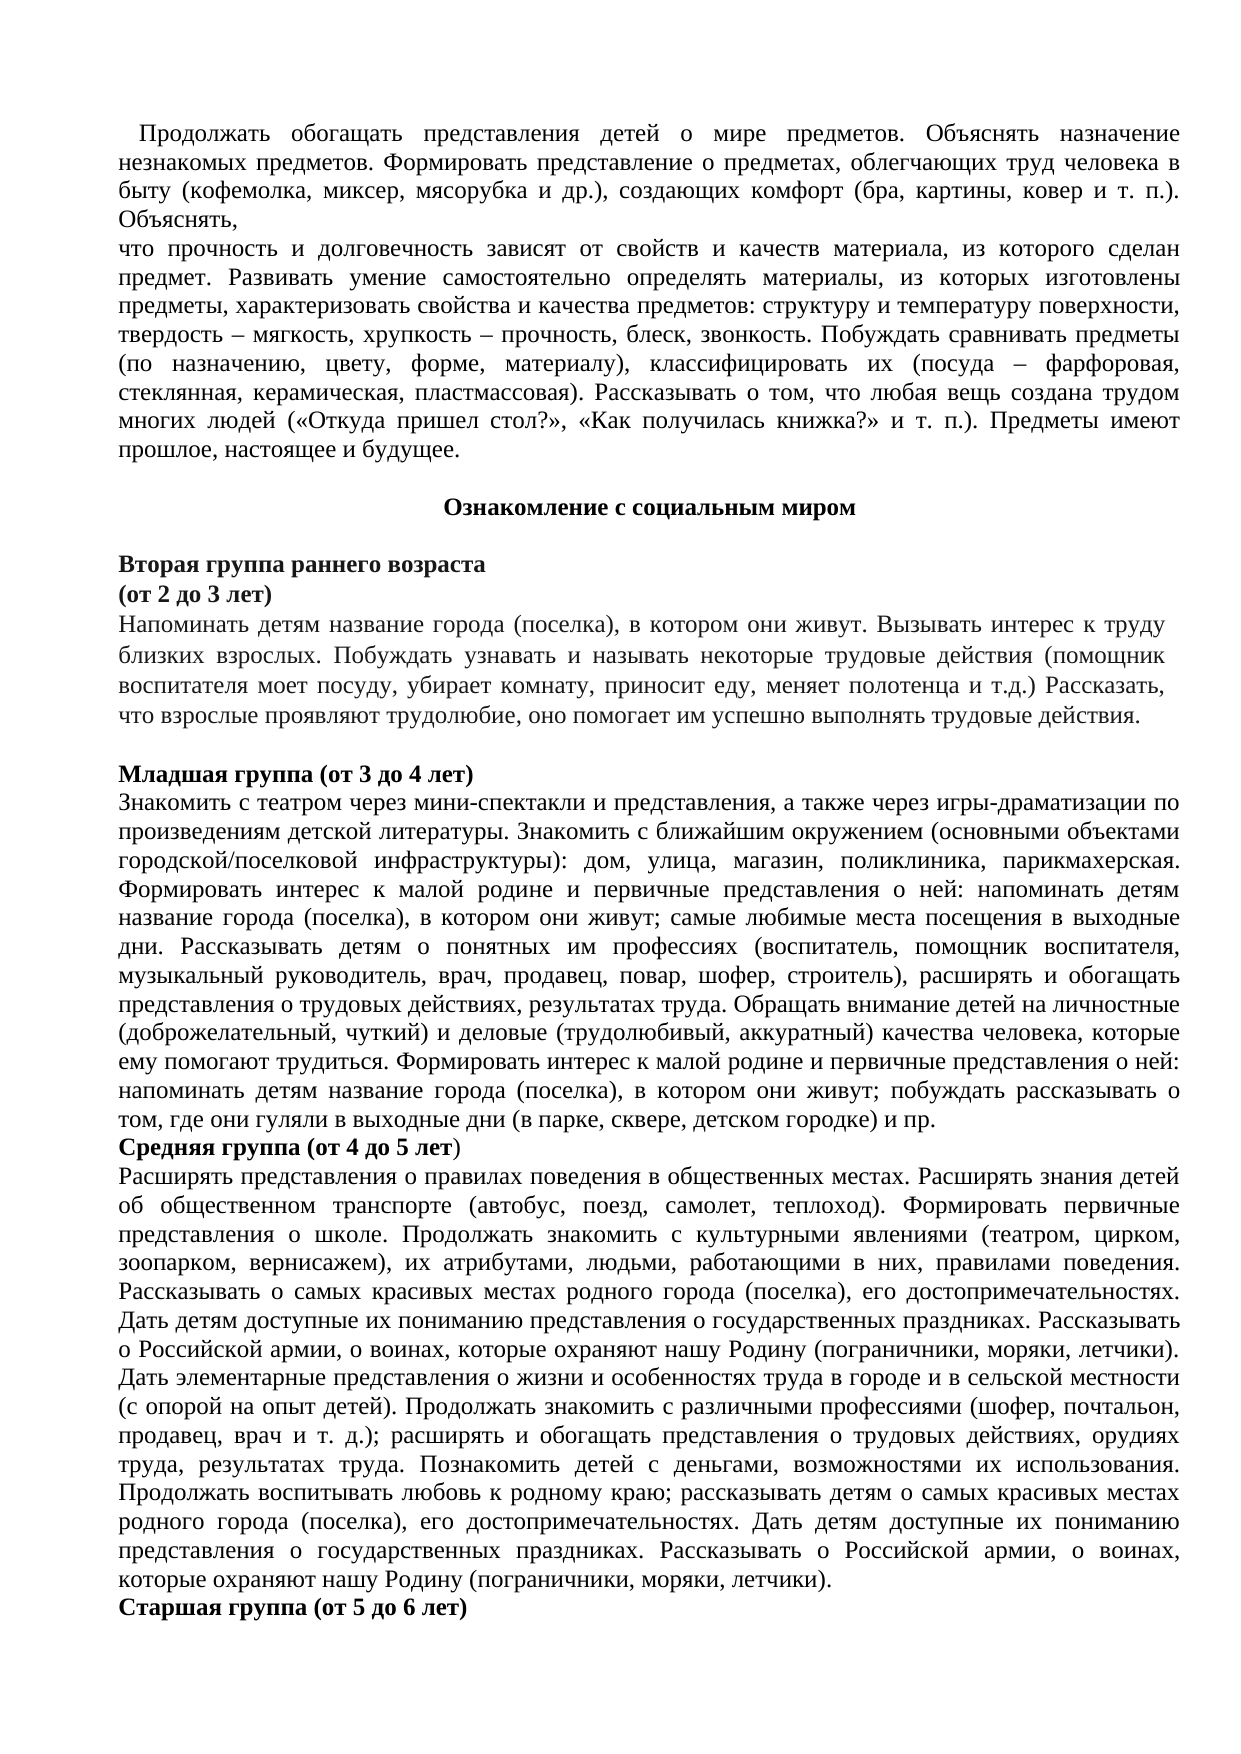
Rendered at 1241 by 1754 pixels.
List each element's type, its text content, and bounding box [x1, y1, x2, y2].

text Вторая группа раннего возраста [118, 549, 1166, 578]
text Расширять представления о правилах поведения в общественных местах. Расширять знания детей об общественном транспорте (автобус, поезд, самолет, теплоход). Формировать первичные представления о школе. Продолжать знакомить с культурными явлениями (театром, цирком, зоопарком, вернисажем), их атрибутами, людьми, работающими в них, правилами поведения. Рассказывать о самых красивых местах родного города (поселка), его достопримечательностях. Дать детям доступные их пониманию представления о государственных праздниках. Рассказывать о Российской армии, о воинах, которые охраняют нашу Родину (пограничники, моряки, летчики). Дать элементарные представления о жизни и особенностях труда в городе и в сельской местности (с опорой на опыт детей). Продолжать знакомить с различными профессиями (шофер, почтальон, продавец, врач и т. д.); расширять и обогащать представления о трудовых действиях, орудиях труда, результатах труда. Познакомить детей с деньгами, возможностями их использования. Продолжать воспитывать любовь к родному краю; рассказывать детям о самых красивых местах родного города (поселка), его достопримечательностях. Дать детям доступные их пониманию представления о государственных праздниках. Рассказывать о Российской армии, о воинах, которые охраняют нашу Родину (пограничники, моряки, летчики). [118, 1161, 1181, 1592]
text Продолжать обогащать представления детей о мире предметов. Объяснять назначение незнакомых предметов. Формировать представление о предметах, облегчающих труд человека в быту (кофемолка, миксер, мясорубка и др.), создающих комфорт (бра, картины, ковер и т. п.). Объяснять, [118, 118, 1181, 233]
text что прочность и долговечность зависят от свойств и качеств материала, из которого сделан предмет. Развивать умение самостоятельно определять материалы, из которых изготовлены предметы, характеризовать свойства и качества предметов: структуру и температуру поверхности, твердость – мягкость, хрупкость – прочность, блеск, звонкость. Побуждать сравнивать предметы (по назначению, цвету, форме, материалу), классифицировать их (посуда – фарфоровая, стеклянная, керамическая, пластмассовая). Рассказывать о том, что любая вещь создана трудом многих людей («Откуда пришел стол?», «Как получилась книжка?» и т. п.). Предметы имеют прошлое, настоящее и будущее. [118, 233, 1181, 463]
text Напоминать детям название города (поселка), в котором они живут. Вызывать интерес к труду близких взрослых. Побуждать узнавать и называть некоторые трудовые действия (помощник воспитателя моет посуду, убирает комнату, приносит еду, меняет полотенца и т.д.) Рассказать, что взрослые проявляют трудолюбие, оно помогает им успешно выполнять трудовые действия. [118, 609, 1166, 729]
text Старшая группа (от 5 до 6 лет) [118, 1592, 1181, 1621]
text Младшая группа (от 3 до 4 лет) [118, 759, 1181, 787]
text Ознакомление с социальным миром [118, 492, 1181, 521]
text Знакомить с театром через мини-спектакли и представления, а также через игры-драматизации по произведениям детской литературы. Знакомить с ближайшим окружением (основными объектами городской/поселковой инфраструктуры): дом, улица, магазин, поликлиника, парикмахерская. Формировать интерес к малой родине и первичные представления о ней: напоминать детям название города (поселка), в котором они живут; самые любимые места посещения в выходные дни. Рассказывать детям о понятных им профессиях (воспитатель, помощник воспитателя, музыкальный руководитель, врач, продавец, повар, шофер, строитель), расширять и обогащать представления о трудовых действиях, результатах труда. Обращать внимание детей на личностные (доброжелательный, чуткий) и деловые (трудолюбивый, аккуратный) качества человека, которые ему помогают трудиться. Формировать интерес к малой родине и первичные представления о ней: напоминать детям название города (поселка), в котором они живут; побуждать рассказывать о том, где они гуляли в выходные дни (в парке, сквере, детском городке) и пр. [118, 787, 1181, 1132]
text Средняя группа (от 4 до 5 лет) [118, 1132, 1181, 1161]
text (от 2 до 3 лет) [118, 579, 1166, 608]
